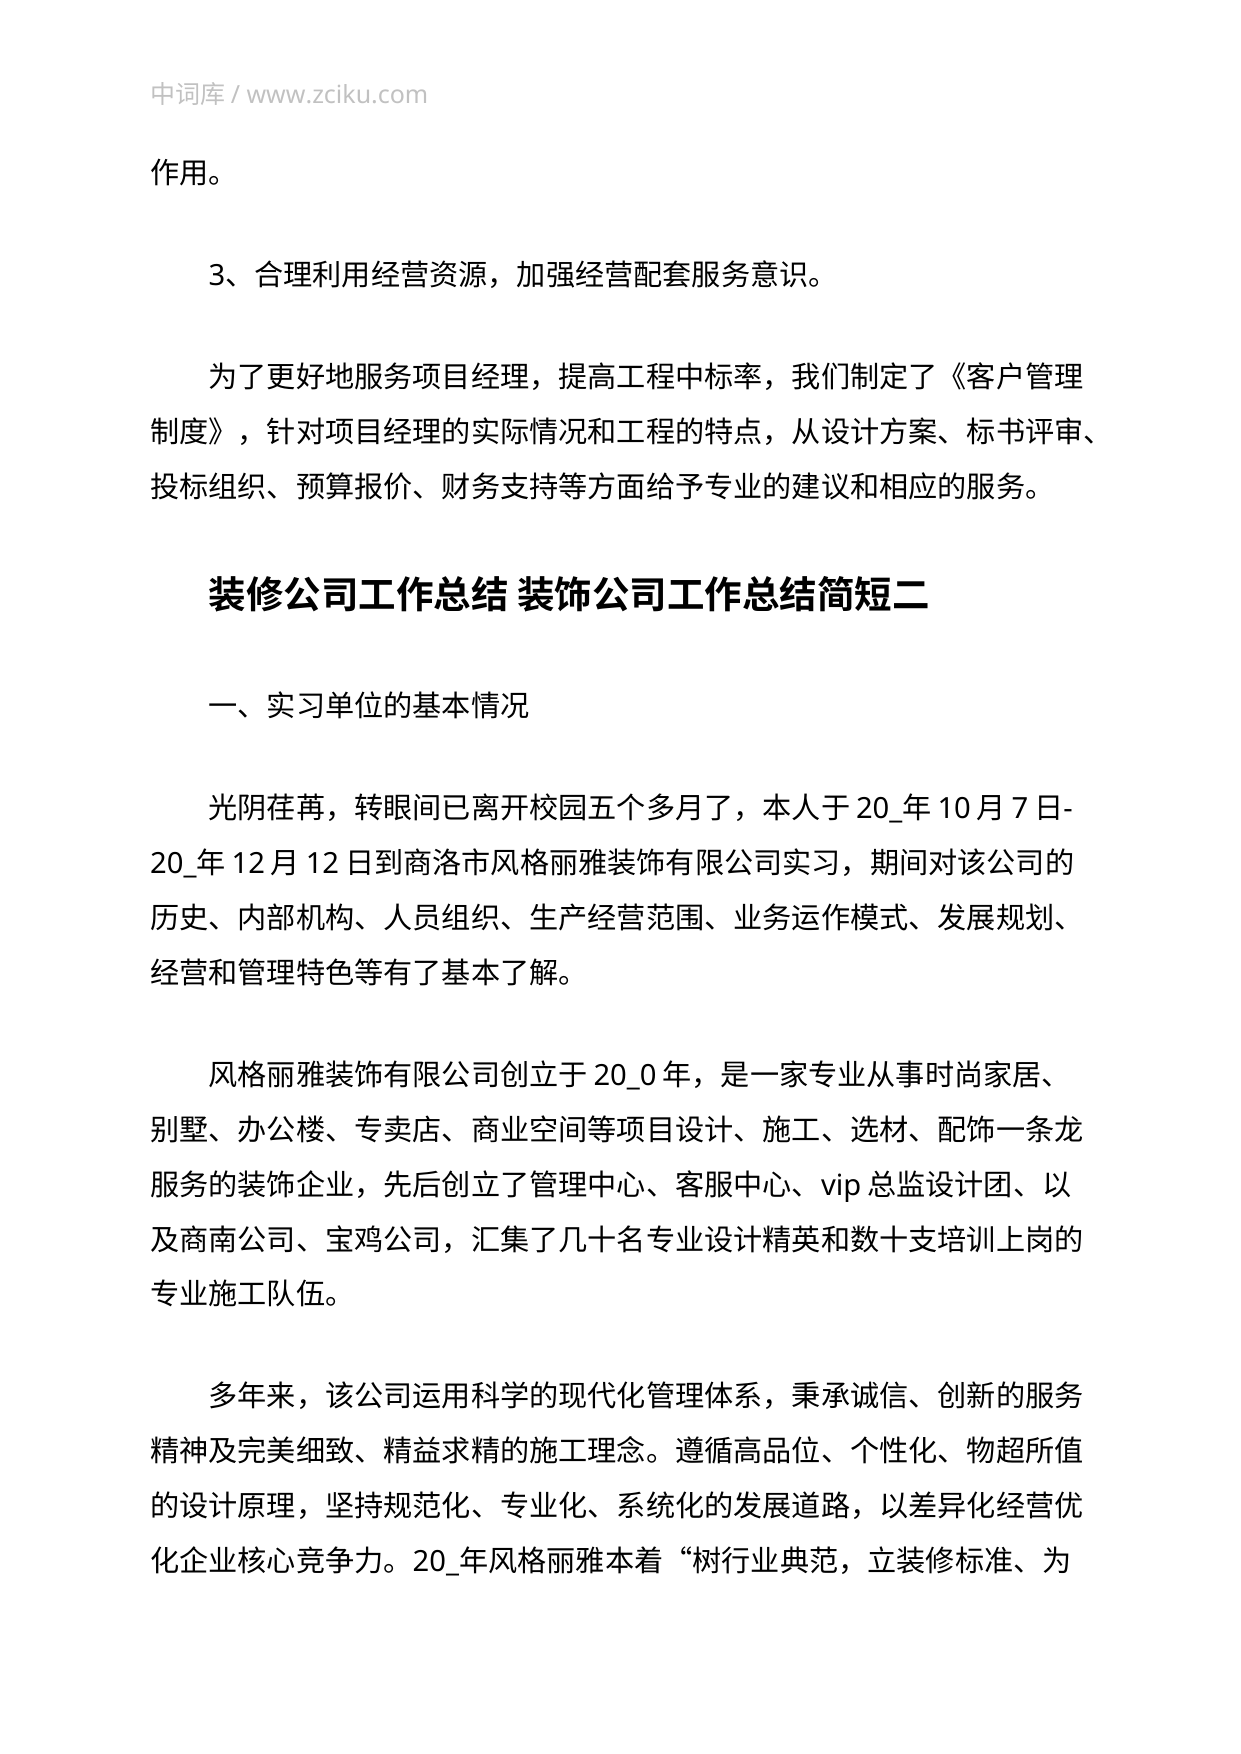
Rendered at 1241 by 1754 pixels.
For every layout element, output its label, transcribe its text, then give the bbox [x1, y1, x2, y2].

text 风格丽雅装饰有限公司创立于20_0年，是一家专业从事时尚家居、别墅、办公楼、专卖店、商业空间等项目设计、施工、选材、配饰一条龙服务的装饰企业，先后创立了管理中心、客服中心、vip总监设计团、以及商南公司、宝鸡公司，汇集了几十名专业设计精英和数十支培训上岗的专业施工队伍。 [150, 1051, 1090, 1313]
text 光阴荏苒，转眼间已离开校园五个多月了，本人于20_年10月7日-20_年12月12日到商洛市风格丽雅装饰有限公司实习，期间对该公司的历史、内部机构、人员组织、生产经营范围、业务运作模式、发展规划、经营和管理特色等有了基本了解。 [150, 784, 1090, 992]
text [150, 1373, 1090, 1580]
text 装修公司工作总结 装饰公司工作总结简短二 [150, 565, 1090, 619]
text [150, 150, 1090, 192]
text 为了更好地服务项目经理，提高工程中标率，我们制定了《客户管理制度》，针对项目经理的实际情况和工程的特点，从设计方案、标书评审、投标组织、预算报价、财务支持等方面给予专业的建议和相应的服务。 [150, 354, 1090, 506]
text 3、合理利用经营资源，加强经营配套服务意识。 [150, 252, 1090, 294]
text 一、实习单位的基本情况 [150, 683, 1090, 725]
